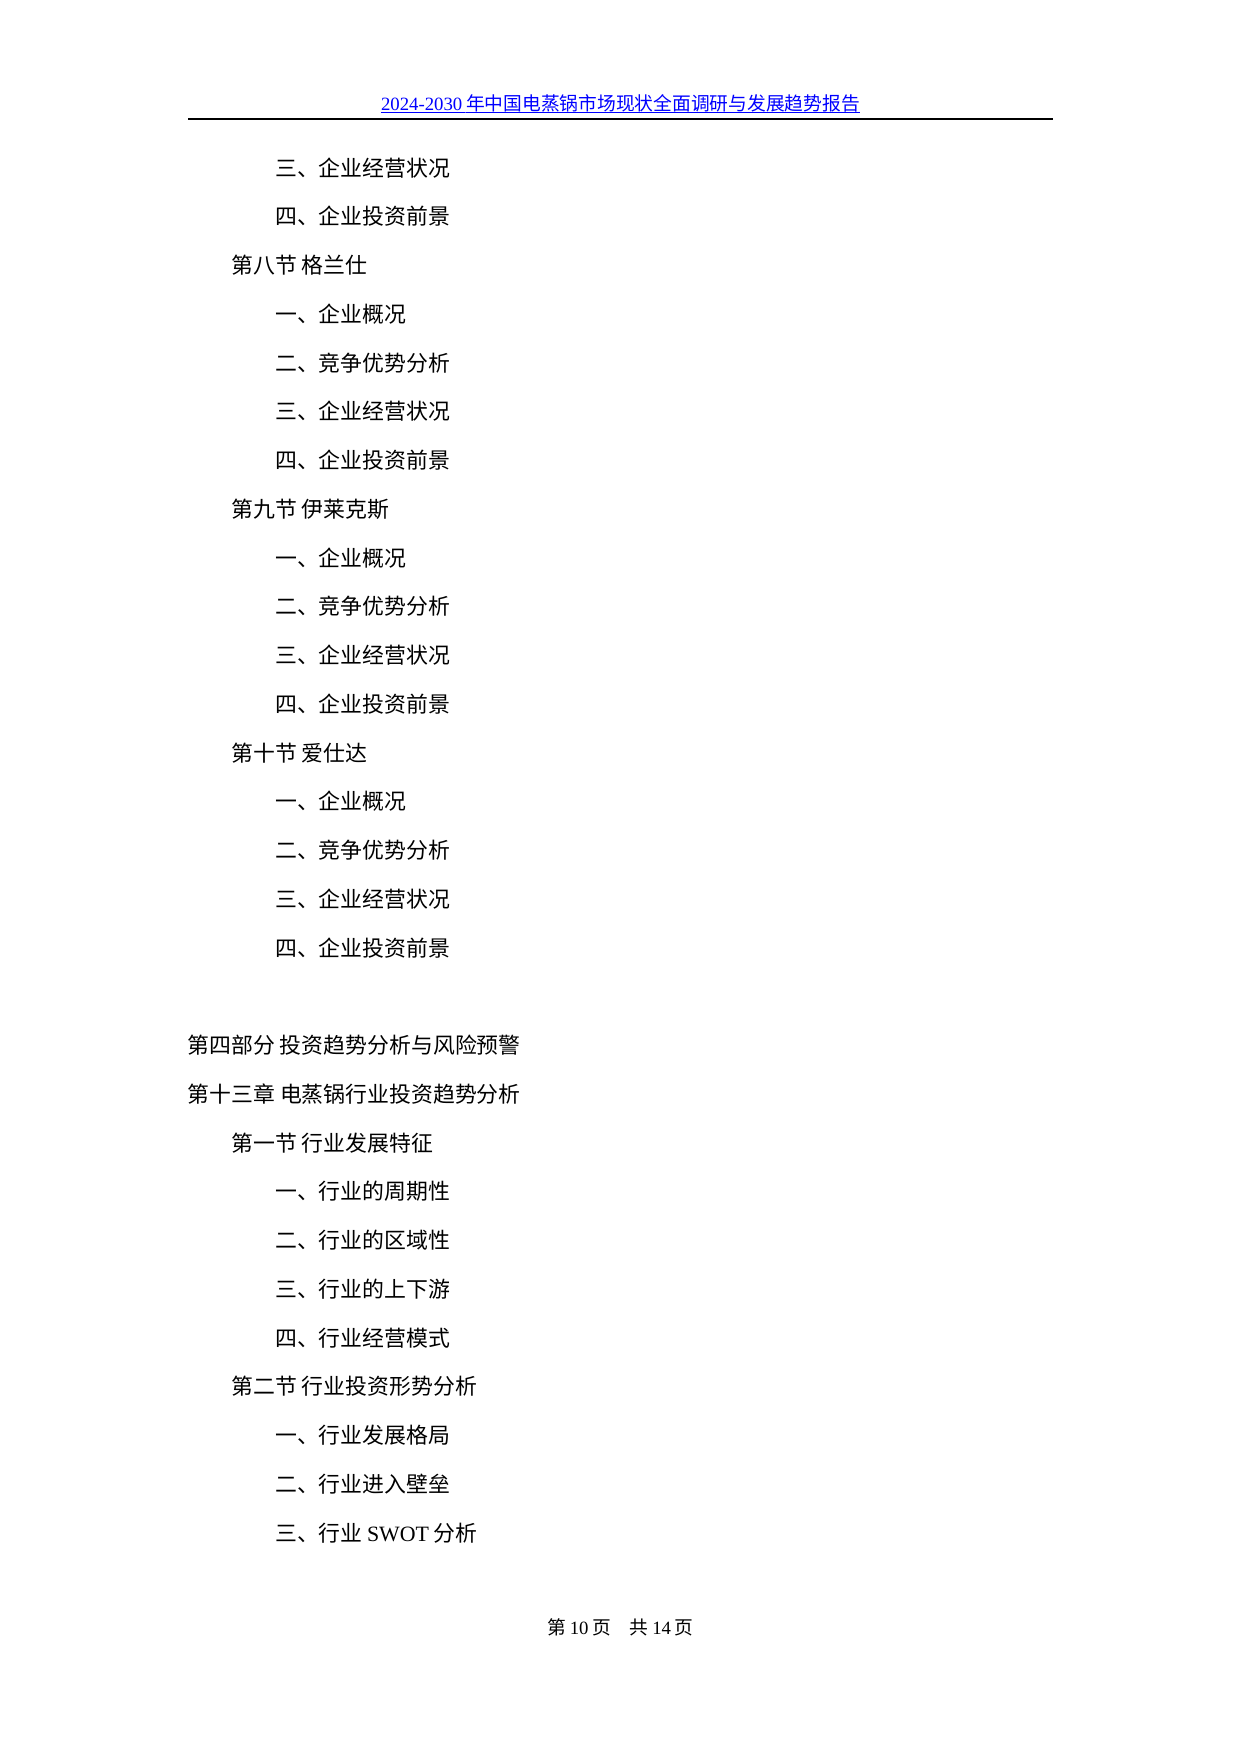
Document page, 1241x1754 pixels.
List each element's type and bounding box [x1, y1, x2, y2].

text [187, 150, 1053, 1548]
